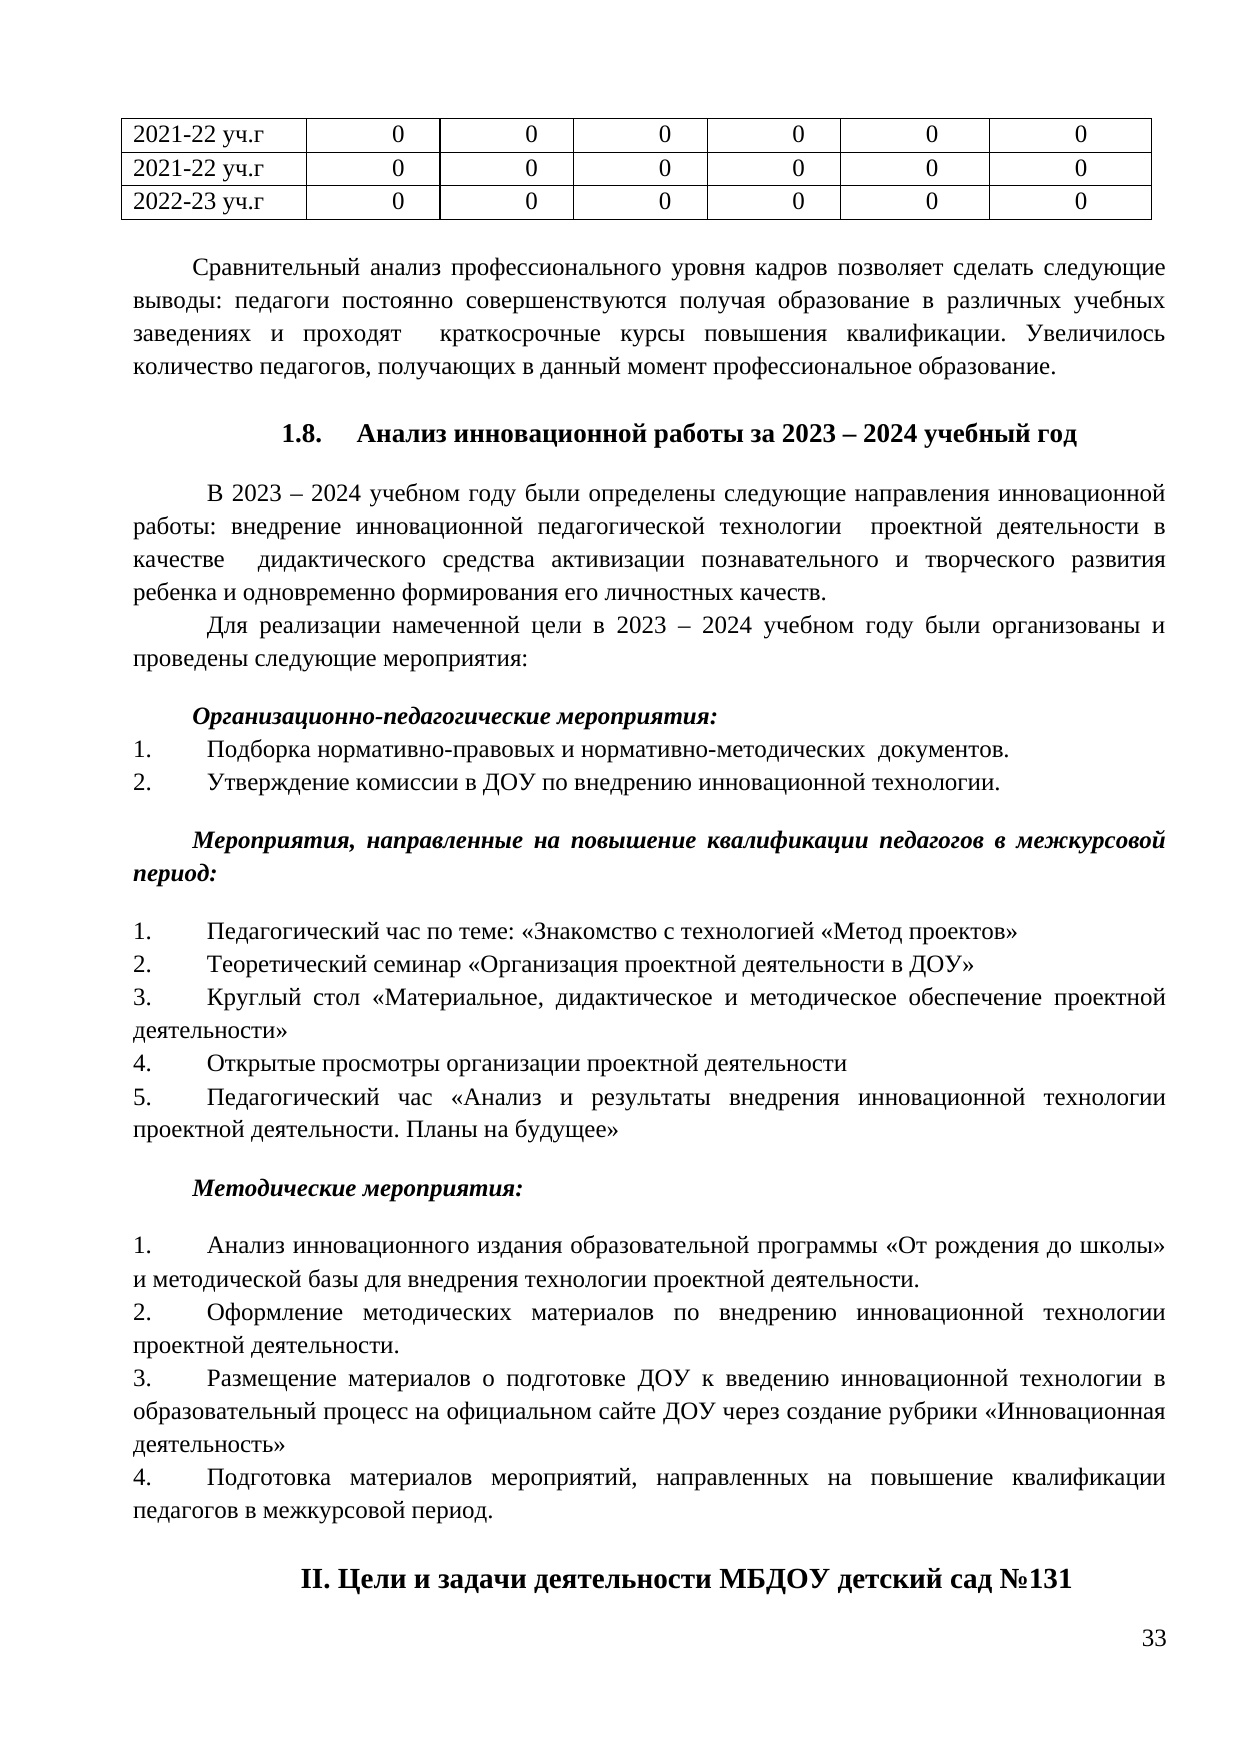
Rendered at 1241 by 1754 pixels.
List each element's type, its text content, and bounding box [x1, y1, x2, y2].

table_cell 0 [990, 153, 1151, 185]
text Методические мероприятия: [133, 1173, 1167, 1201]
list Оформление методических материалов по внедрению инновационной технологии проектной деятельности. [133, 1297, 1167, 1358]
table_cell 0 [841, 153, 989, 185]
table_cell 0 [441, 186, 573, 219]
text Мероприятия, направленные на повышение квалификации педагогов в межкурсовой период: [133, 825, 1167, 887]
table_cell 0 [307, 119, 439, 152]
text Сравнительный анализ профессионального уровня кадров позволяет сделать следующие выводы: педагоги постоянно совершенствуются получая образование в различных учебных заведениях и проходят краткосрочные курсы повышения квалификации. Увеличилось количество педагогов, получающих в данный момент профессиональное образование. [133, 252, 1167, 380]
table_cell 0 [990, 186, 1151, 219]
table_cell 0 [307, 153, 439, 185]
table_cell 0 [574, 153, 707, 185]
list Педагогический час «Анализ и результаты внедрения инновационной технологии проектной деятельности. Планы на будущее» [133, 1082, 1167, 1143]
table_cell 0 [441, 119, 573, 152]
list Открытые просмотры организации проектной деятельности [133, 1048, 1167, 1077]
table_cell 0 [574, 119, 707, 152]
table_cell 0 [841, 186, 989, 219]
list Подготовка материалов мероприятий, направленных на повышение квалификации педагогов в межкурсовой период. [133, 1462, 1167, 1523]
table_cell 0 [708, 119, 840, 152]
list Подборка нормативно-правовых и нормативно-методических документов. [133, 734, 1167, 763]
subtitle II. Цели и задачи деятельности МБДОУ детский сад №131 [133, 1561, 1167, 1594]
list Теоретический семинар «Организация проектной деятельности в ДОУ» [133, 949, 1167, 978]
table_cell 2021-22 уч.г [122, 119, 306, 152]
table_cell 2022-23 уч.г [122, 186, 306, 219]
table_cell 0 [574, 186, 707, 219]
table_cell 0 [307, 186, 439, 219]
text В 2023 – 2024 учебном году были определены следующие направления инновационной работы: внедрение инновационной педагогической технологии проектной деятельности в качестве дидактического средства активизации познавательного и творческого развития ребенка и одновременно формирования его личностных качеств. [133, 478, 1167, 606]
list Утверждение комиссии в ДОУ по внедрению инновационной технологии. [133, 767, 1167, 796]
table_cell 0 [990, 119, 1151, 152]
list Размещение материалов о подготовке ДОУ к введению инновационной технологии в образовательный процесс на официальном сайте ДОУ через создание рубрики «Инновационная деятельность» [133, 1363, 1167, 1457]
table_cell 2021-22 уч.г [122, 153, 306, 185]
table_cell 0 [708, 153, 840, 185]
list Анализ инновационного издания образовательной программы «От рождения до школы» и методической базы для внедрения технологии проектной деятельности. [133, 1231, 1167, 1292]
table_cell 0 [441, 153, 573, 185]
text Организационно-педагогические мероприятия: [133, 701, 1167, 730]
table_cell 0 [708, 186, 840, 219]
text Для реализации намеченной цели в 2023 – 2024 учебном году были организованы и проведены следующие мероприятия: [133, 610, 1167, 672]
list Круглый стол «Материальное, дидактическое и методическое обеспечение проектной деятельности» [133, 982, 1167, 1044]
subtitle Анализ инновационной работы за 2023 – 2024 учебный год [192, 417, 1167, 449]
table_cell 0 [841, 119, 989, 152]
list Педагогический час по теме: «Знакомство с технологией «Метод проектов» [133, 916, 1167, 945]
